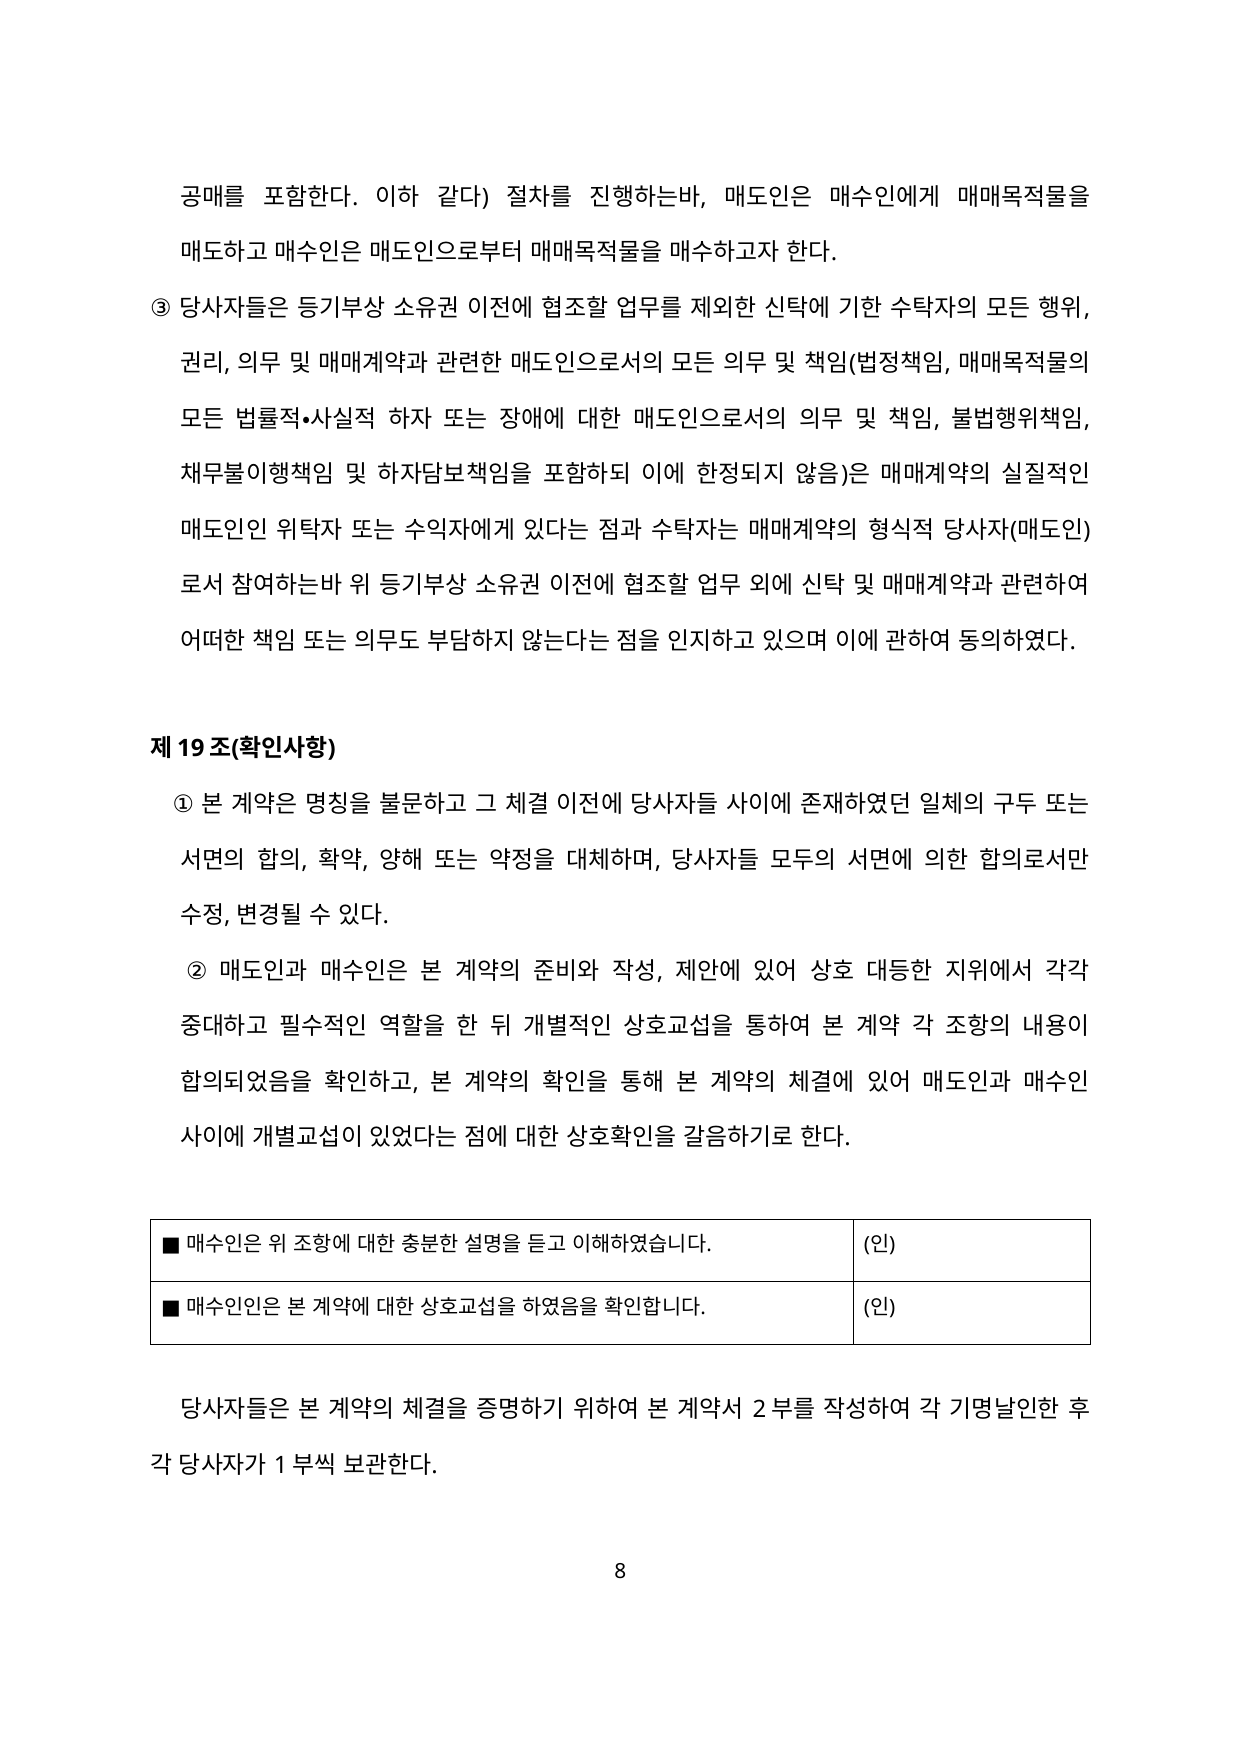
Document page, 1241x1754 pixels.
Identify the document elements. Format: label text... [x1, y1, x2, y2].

table_header ■ 매수인은 위 조항에 대한 충분한 설명을 듣고 이해하였습니다. [151, 1220, 853, 1281]
table_cell (인) [854, 1282, 1090, 1344]
text 당사자들은 본 계약의 체결을 증명하기 위하여 본 계약서 2부를 작성하여 각 기명날인한 후 각 당사자가 1부씩 보관한다. [150, 1390, 1090, 1480]
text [150, 177, 1090, 267]
text ① 본 계약은 명칭을 불문하고 그 체결 이전에 당사자들 사이에 존재하였던 일체의 구두 또는 서면의 합의, 확약, 양해 또는 약정을 대체하며, 당사자들 모두의 서면에 의한 합의로서만 수정, 변경될 수 있다. [150, 785, 1090, 931]
text ② 매도인과 매수인은 본 계약의 준비와 작성, 제안에 있어 상호 대등한 지위에서 각각 중대하고 필수적인 역할을 한 뒤 개별적인 상호교섭을 통하여 본 계약 각 조항의 내용이 합의되었음을 확인하고, 본 계약의 확인을 통해 본 계약의 체결에 있어 매도인과 매수인 사이에 개별교섭이 있었다는 점에 대한 상호확인을 갈음하기로 한다. [150, 951, 1090, 1153]
table_header (인) [854, 1220, 1090, 1281]
text ③ 당사자들은 등기부상 소유권 이전에 협조할 업무를 제외한 신탁에 기한 수탁자의 모든 행위, 권리, 의무 및 매매계약과 관련한 매도인으로서의 모든 의무 및 책임(법정책임, 매매목적물의 모든 법률적•사실적 하자 또는 장애에 대한 매도인으로서의 의무 및 책임, 불법행위책임, 채무불이행책임 및 하자담보책임을 포함하되 이에 한정되지 않음)은 매매계약의 실질적인 매도인인 위탁자 또는 수익자에게 있다는 점과 수탁자는 매매계약의 형식적 당사자(매도인)로서 참여하는바 위 등기부상 소유권 이전에 협조할 업무 외에 신탁 및 매매계약과 관련하여 어떠한 책임 또는 의무도 부담하지 않는다는 점을 인지하고 있으며 이에 관하여 동의하였다. [150, 288, 1090, 656]
table_cell ■ 매수인인은 본 계약에 대한 상호교섭을 하였음을 확인합니다. [151, 1282, 853, 1344]
text 제19조(확인사항) [150, 729, 1090, 764]
